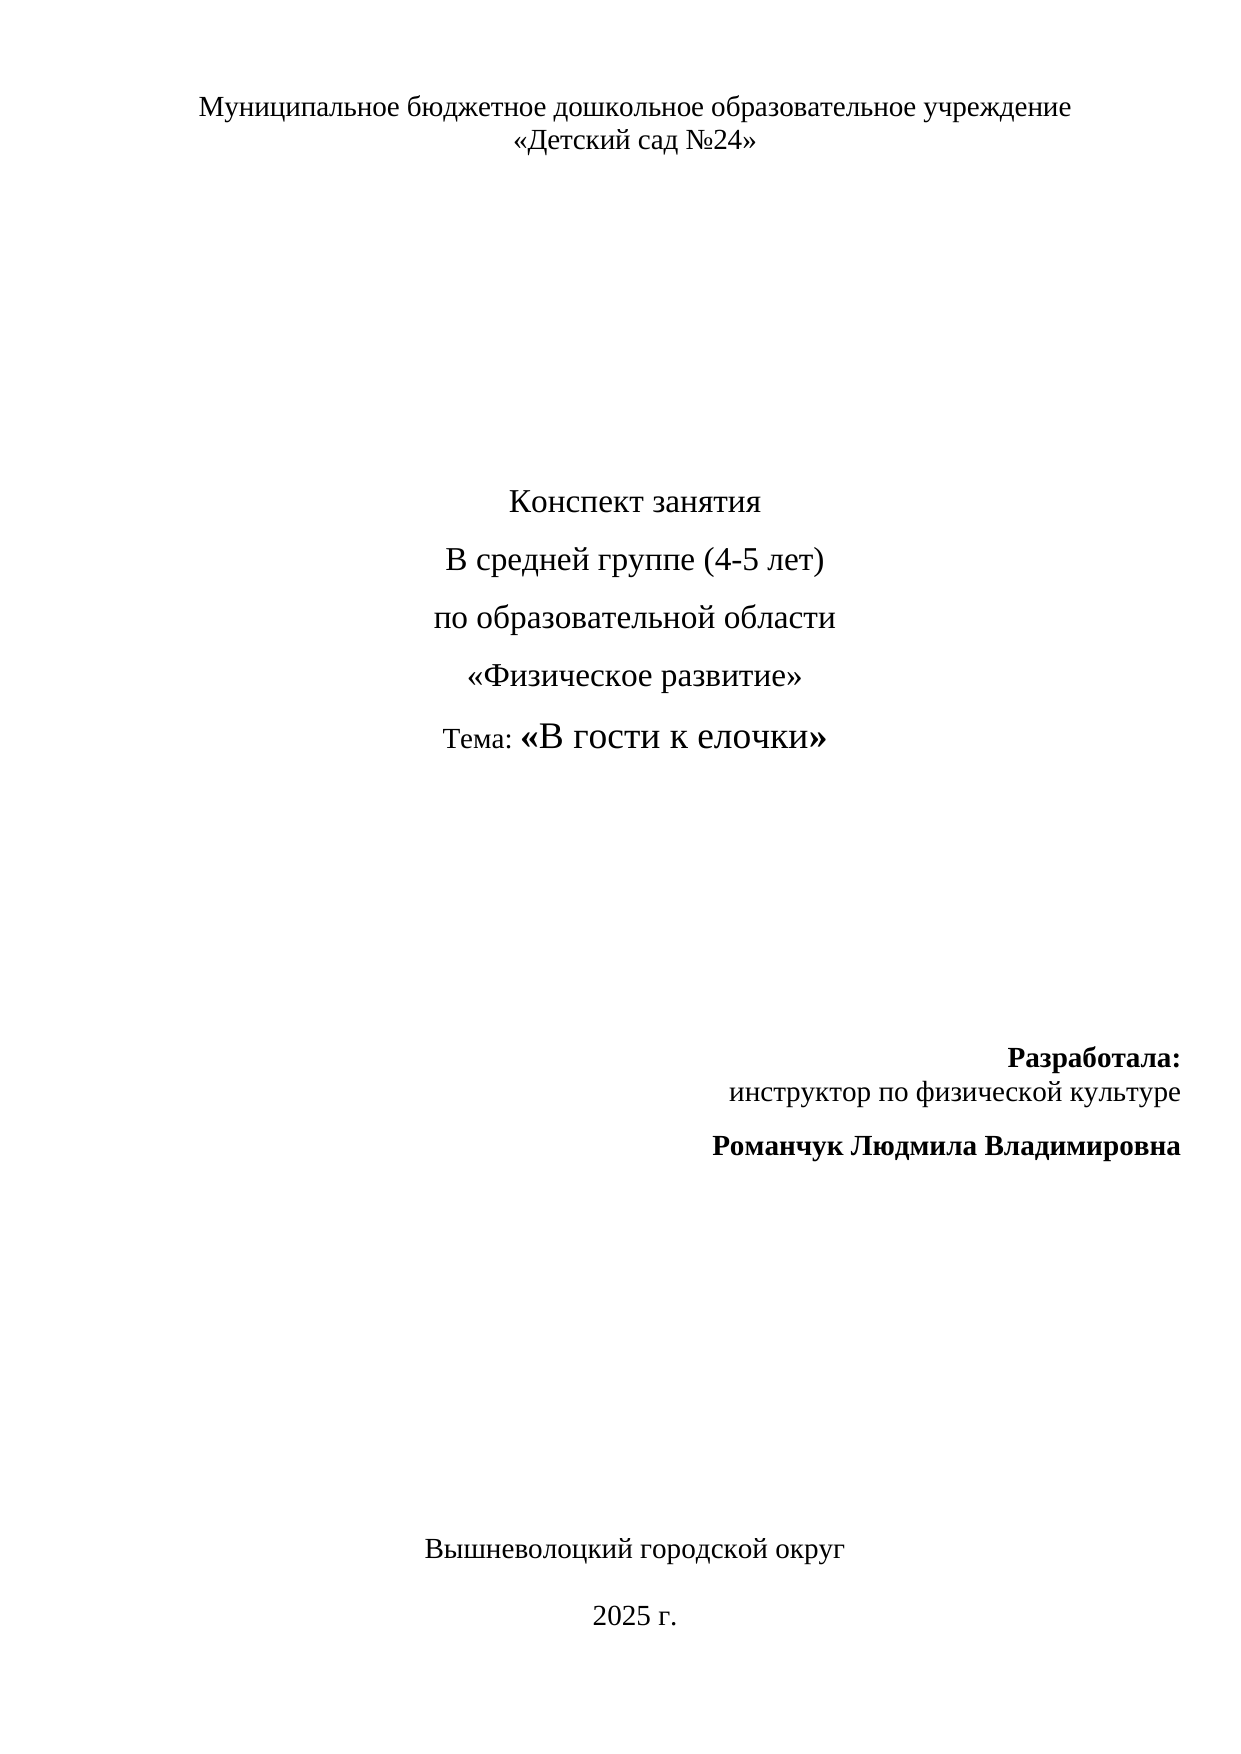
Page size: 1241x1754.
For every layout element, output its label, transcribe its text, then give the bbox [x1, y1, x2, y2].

text Муниципальное бюджетное дошкольное образовательное учреждение [88, 89, 1181, 122]
text 2025 г. [88, 1598, 1181, 1631]
text Разработала: инструктор по физической культуре [88, 1040, 1181, 1107]
text Вышневолоцкий городской округ [88, 1531, 1181, 1564]
text Конспект занятия [88, 482, 1181, 520]
text по образовательной области [88, 597, 1181, 635]
text «Физическое развитие» [88, 655, 1181, 693]
text «Детский сад №24» [88, 122, 1181, 156]
text Романчук Людмила Владимировна [88, 1128, 1181, 1162]
text В средней группе (4-5 лет) [88, 539, 1181, 577]
text Тема: «В гости к елочки» [88, 713, 1181, 756]
